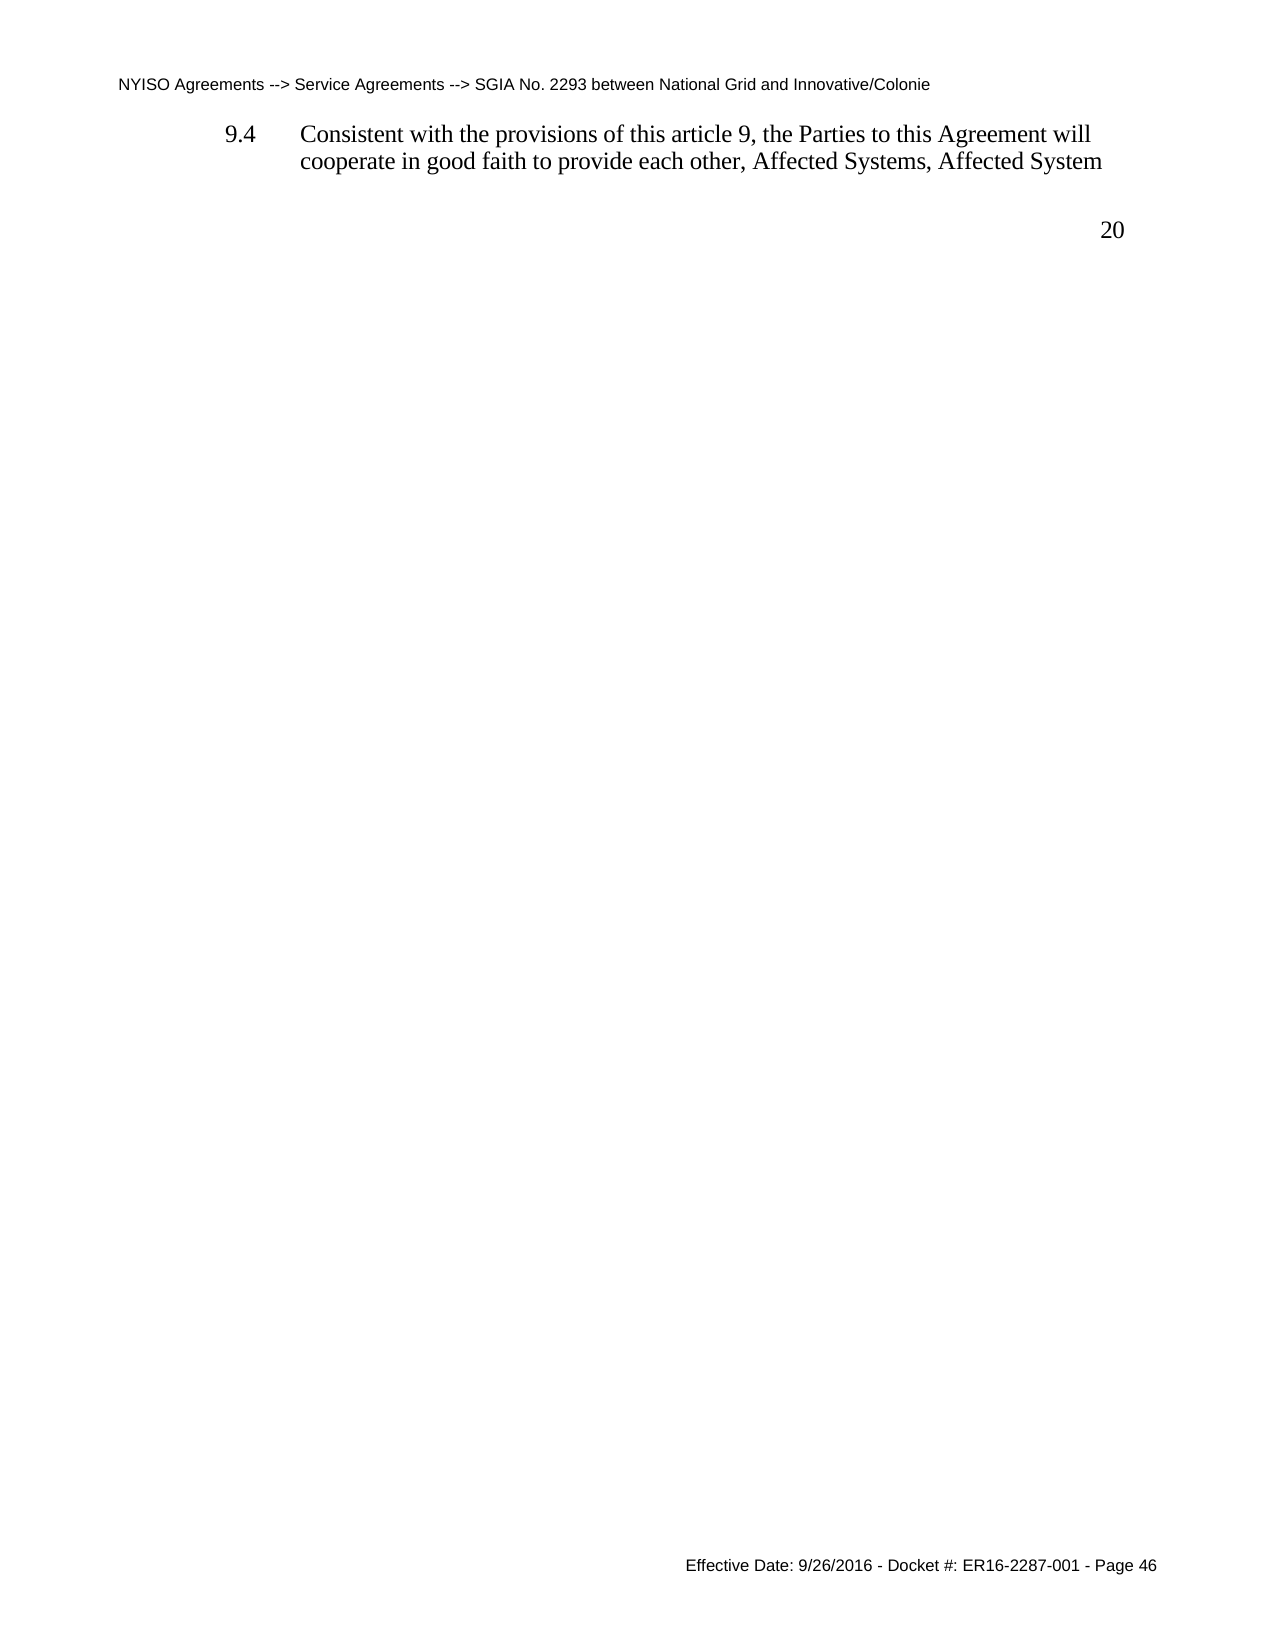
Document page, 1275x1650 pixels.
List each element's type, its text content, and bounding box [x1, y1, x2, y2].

text cooperate in good faith to provide each other, Affected Systems, Affected System [300, 148, 1275, 175]
text 20 [1100, 215, 1275, 244]
text 9.4 Consistent with the provisions of this article 9, the Parties to this Agreement will [225, 119, 1275, 148]
